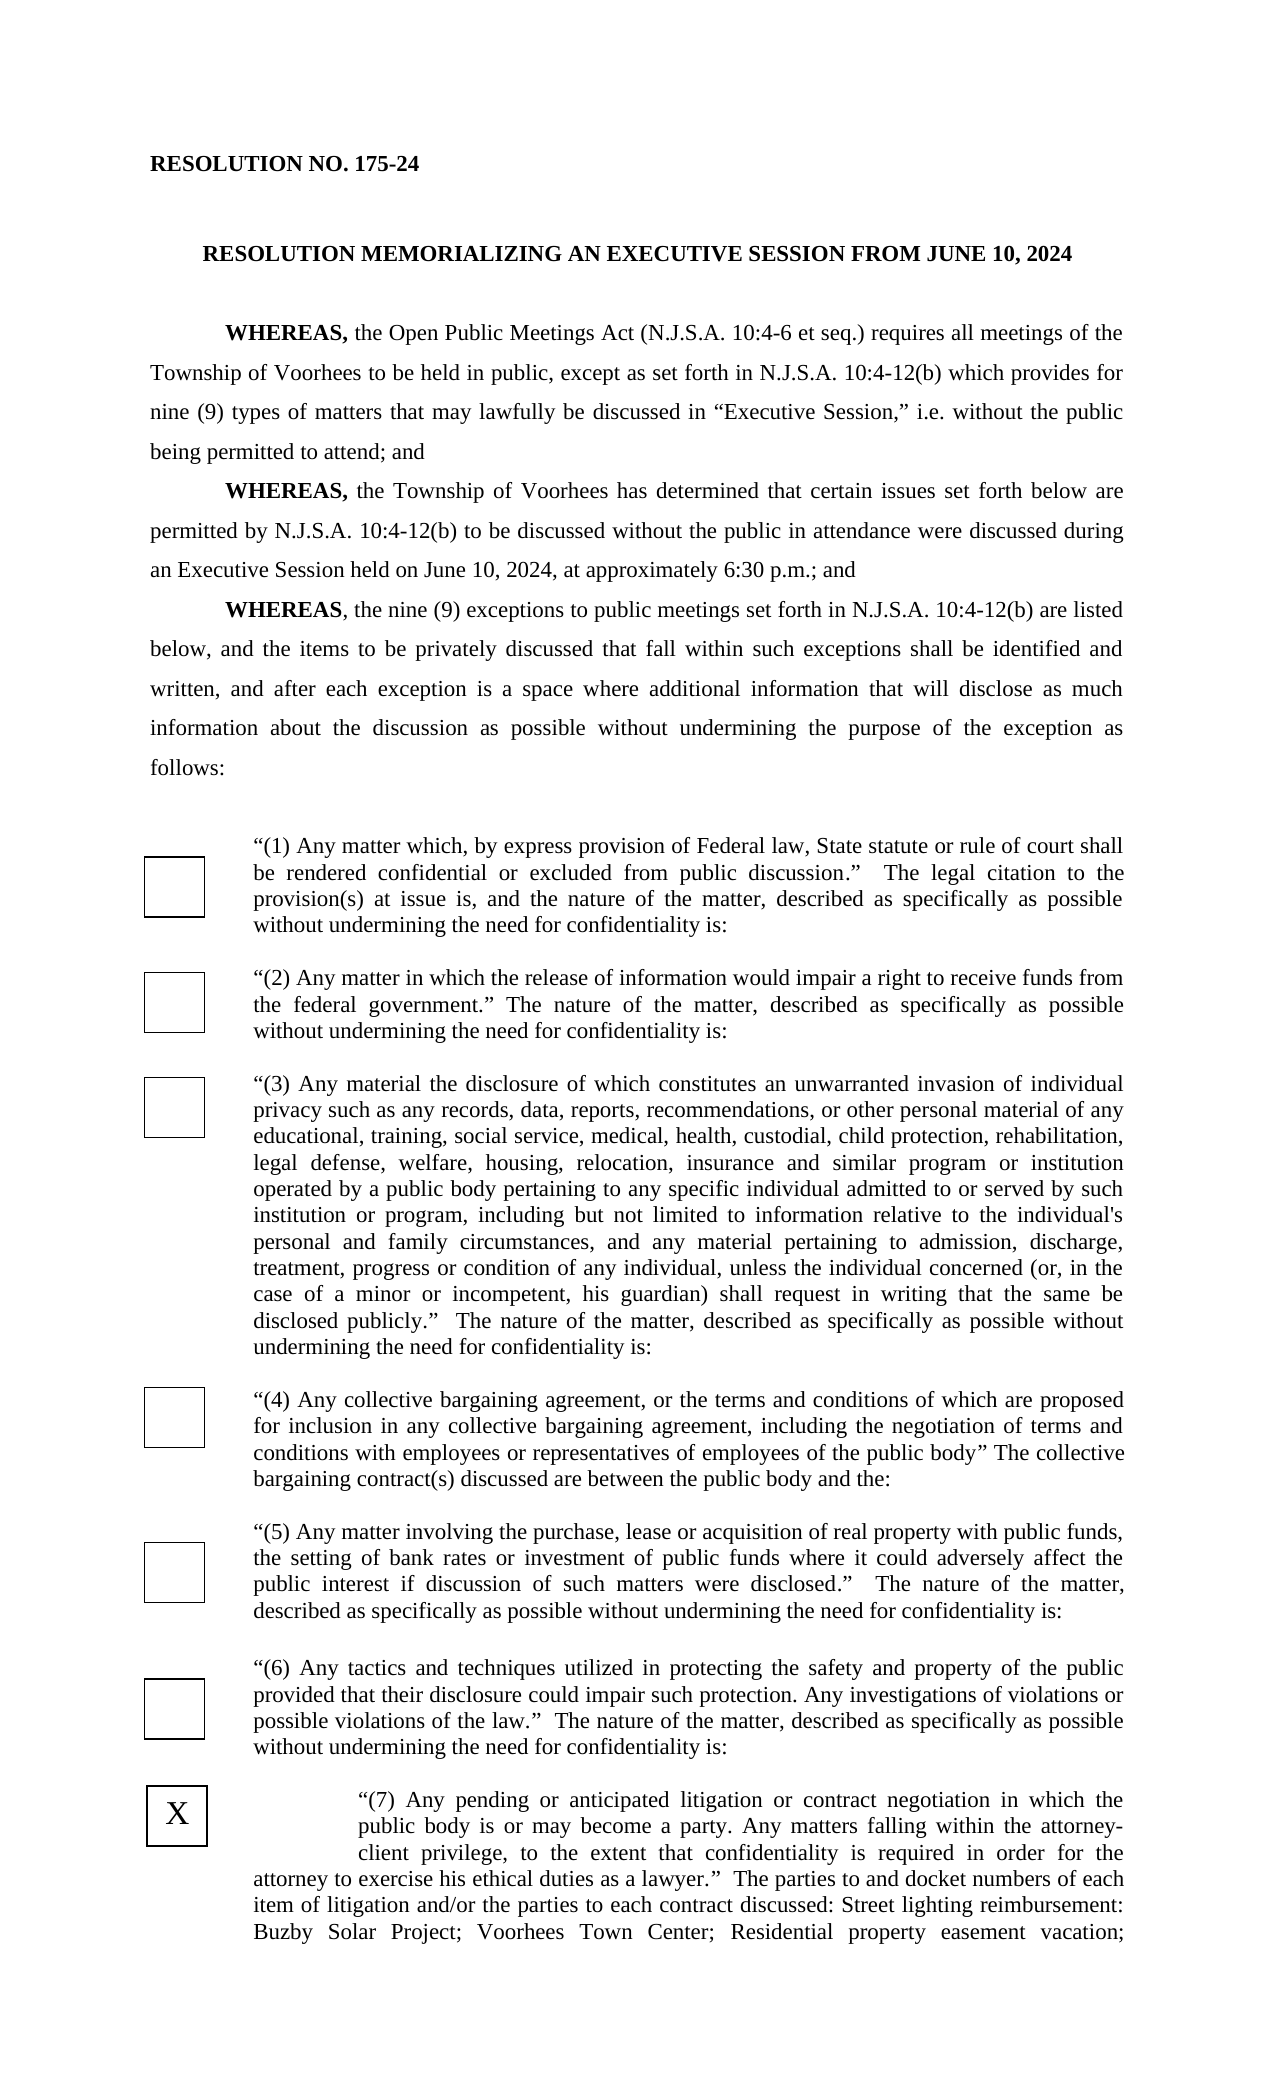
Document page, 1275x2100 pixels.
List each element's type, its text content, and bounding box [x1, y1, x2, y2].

text WHEREAS, the nine (9) exceptions to public meetings set forth in N.J.S.A. 10:4-12(b) are listed below, and the items to be privately discussed that fall within such exceptions shall be identified and written, and after each exception is a space where additional information that will disclose as much information about the discussion as possible without undermining the purpose of the exception as follows: [150, 596, 1125, 780]
text “(4) Any collective bargaining agreement, or the terms and conditions of which are proposed for inclusion in any collective bargaining agreement, including the negotiation of terms and conditions with employees or representatives of employees of the public body” The collective bargaining contract(s) discussed are between the public body and the: [253, 1386, 1125, 1491]
text RESOLUTION NO. 175-24 [150, 150, 1125, 176]
text “(5) Any matter involving the purchase, lease or acquisition of real property with public funds, the setting of bank rates or investment of public funds where it could adversely affect the public interest if discussion of such matters were disclosed.” The nature of the matter, described as specifically as possible without undermining the need for confidentiality is: [253, 1518, 1125, 1623]
text WHEREAS, the Township of Voorhees has determined that certain issues set forth below are permitted by N.J.S.A. 10:4-12(b) to be discussed without the public in attendance were discussed during an Executive Session held on June 10, 2024, at approximately 6:30 p.m.; and [150, 477, 1125, 582]
text “(1) Any matter which, by express provision of Federal law, State statute or rule of court shall be rendered confidential or excluded from public discussion.” The legal citation to the provision(s) at issue is, and the nature of the matter, described as specifically as possible without undermining the need for confidentiality is: [253, 832, 1125, 938]
text “(2) Any matter in which the release of information would impair a right to receive funds from the federal government.” The nature of the matter, described as specifically as possible without undermining the need for confidentiality is: [253, 964, 1125, 1043]
text “(6) Any tactics and techniques utilized in protecting the safety and property of the public provided that their disclosure could impair such protection. Any investigations of violations or possible violations of the law.” The nature of the matter, described as specifically as possible without undermining the need for confidentiality is: [253, 1654, 1125, 1760]
text WHEREAS, the Open Public Meetings Act (N.J.S.A. 10:4-6 et seq.) requires all meetings of the Township of Voorhees to be held in public, except as set forth in N.J.S.A. 10:4-12(b) which provides for nine (9) types of matters that may lawfully be discussed in “Executive Session,” i.e. without the public being permitted to attend; and [150, 319, 1125, 464]
text RESOLUTION MEMORIALIZING AN EXECUTIVE SESSION FROM JUNE 10, 2024 [150, 240, 1125, 267]
text “(3) Any material the disclosure of which constitutes an unwarranted invasion of individual privacy such as any records, data, reports, recommendations, or other personal material of any educational, training, social service, medical, health, custodial, child protection, rehabilitation, legal defense, welfare, housing, relocation, insurance and similar program or institution operated by a public body pertaining to any specific individual admitted to or served by such institution or program, including but not limited to information relative to the individual's personal and family circumstances, and any material pertaining to admission, discharge, treatment, progress or condition of any individual, unless the individual concerned (or, in the case of a minor or incompetent, his guardian) shall request in writing that the same be disclosed publicly.” The nature of the matter, described as specifically as possible without undermining the need for confidentiality is: [253, 1070, 1125, 1359]
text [253, 1786, 1125, 1944]
